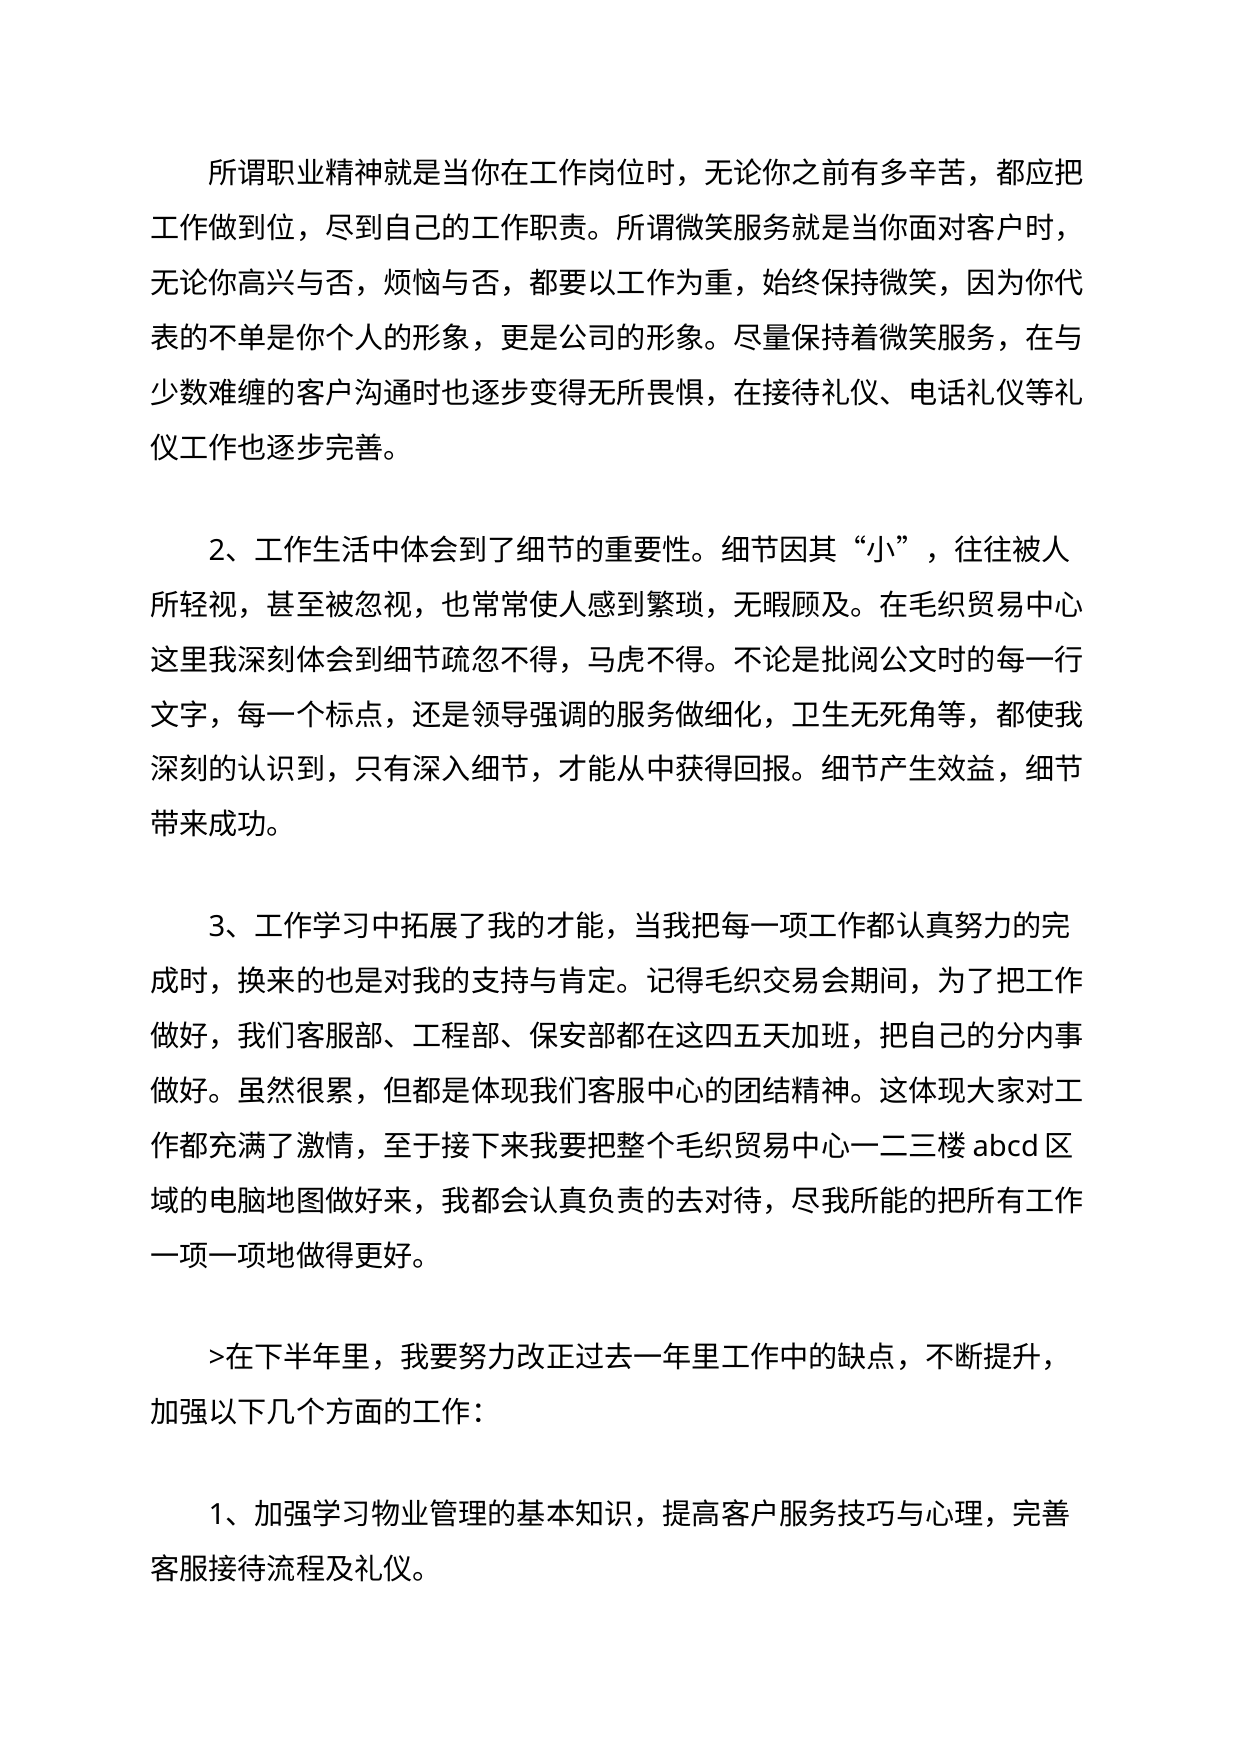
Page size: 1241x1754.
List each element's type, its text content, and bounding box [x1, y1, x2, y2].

text 所谓职业精神就是当你在工作岗位时，无论你之前有多辛苦，都应把工作做到位，尽到自己的工作职责。所谓微笑服务就是当你面对客户时，无论你高兴与否，烦恼与否，都要以工作为重，始终保持微笑，因为你代表的不单是你个人的形象，更是公司的形象。尽量保持着微笑服务，在与少数难缠的客户沟通时也逐步变得无所畏惧，在接待礼仪、电话礼仪等礼仪工作也逐步完善。 [150, 150, 1090, 467]
text 3、工作学习中拓展了我的才能，当我把每一项工作都认真努力的完成时，换来的也是对我的支持与肯定。记得毛织交易会期间，为了把工作做好，我们客服部、工程部、保安部都在这四五天加班，把自己的分内事做好。虽然很累，但都是体现我们客服中心的团结精神。这体现大家对工作都充满了激情，至于接下来我要把整个毛织贸易中心一二三楼abcd区域的电脑地图做好来，我都会认真负责的去对待，尽我所能的把所有工作一项一项地做得更好。 [150, 903, 1090, 1274]
text >在下半年里，我要努力改正过去一年里工作中的缺点，不断提升，加强以下几个方面的工作： [150, 1334, 1090, 1431]
text 2、工作生活中体会到了细节的重要性。细节因其“小”，往往被人所轻视，甚至被忽视，也常常使人感到繁琐，无暇顾及。在毛织贸易中心这里我深刻体会到细节疏忽不得，马虎不得。不论是批阅公文时的每一行文字，每一个标点，还是领导强调的服务做细化，卫生无死角等，都使我深刻的认识到，只有深入细节，才能从中获得回报。细节产生效益，细节带来成功。 [150, 526, 1090, 843]
text 1、加强学习物业管理的基本知识，提高客户服务技巧与心理，完善客服接待流程及礼仪。 [150, 1491, 1090, 1588]
